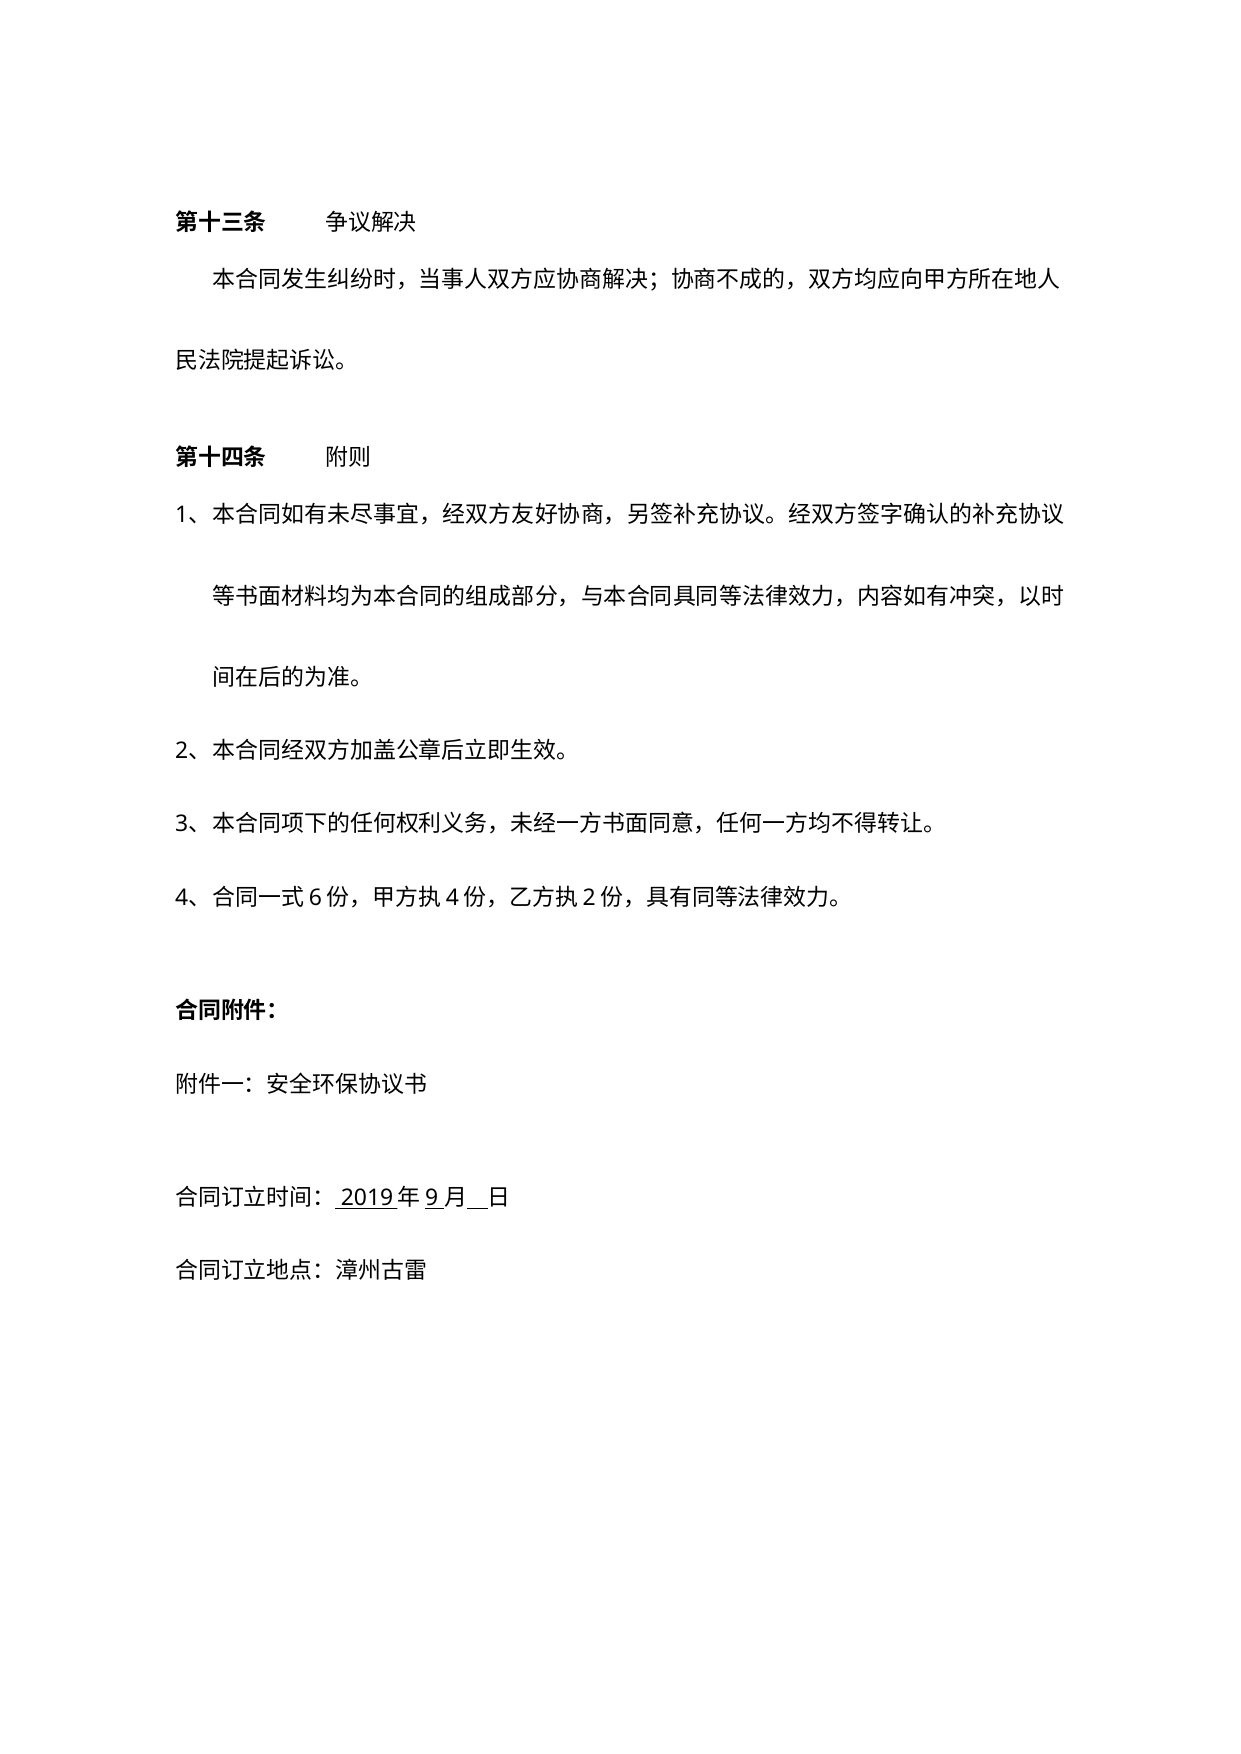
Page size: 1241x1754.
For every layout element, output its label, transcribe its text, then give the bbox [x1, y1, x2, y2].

text 附件一：安全环保协议书 [175, 1050, 1065, 1115]
text 合同附件： [175, 976, 1065, 1041]
list 本合同项下的任何权利义务，未经一方书面同意，任何一方均不得转让。 [175, 789, 1065, 854]
text 合同订立地点：漳州古雷 [175, 1237, 1065, 1302]
text 本合同发生纠纷时，当事人双方应协商解决；协商不成的，双方均应向甲方所在地人民法院提起诉讼。 [175, 245, 1065, 392]
list 本合同如有未尽事宜，经双方友好协商，另签补充协议。经双方签字确认的补充协议等书面材料均为本合同的组成部分，与本合同具同等法律效力，内容如有冲突，以时间在后的为准。 [175, 480, 1065, 708]
list 附则 [175, 440, 1065, 473]
list 本合同经双方加盖公章后立即生效。 [175, 716, 1065, 781]
list 争议解决 [175, 205, 1065, 237]
list 合同一式6份，甲方执4份，乙方执2份，具有同等法律效力。 [175, 863, 1065, 928]
text 合同订立时间： 2019年9 月 日 [175, 1163, 1065, 1228]
